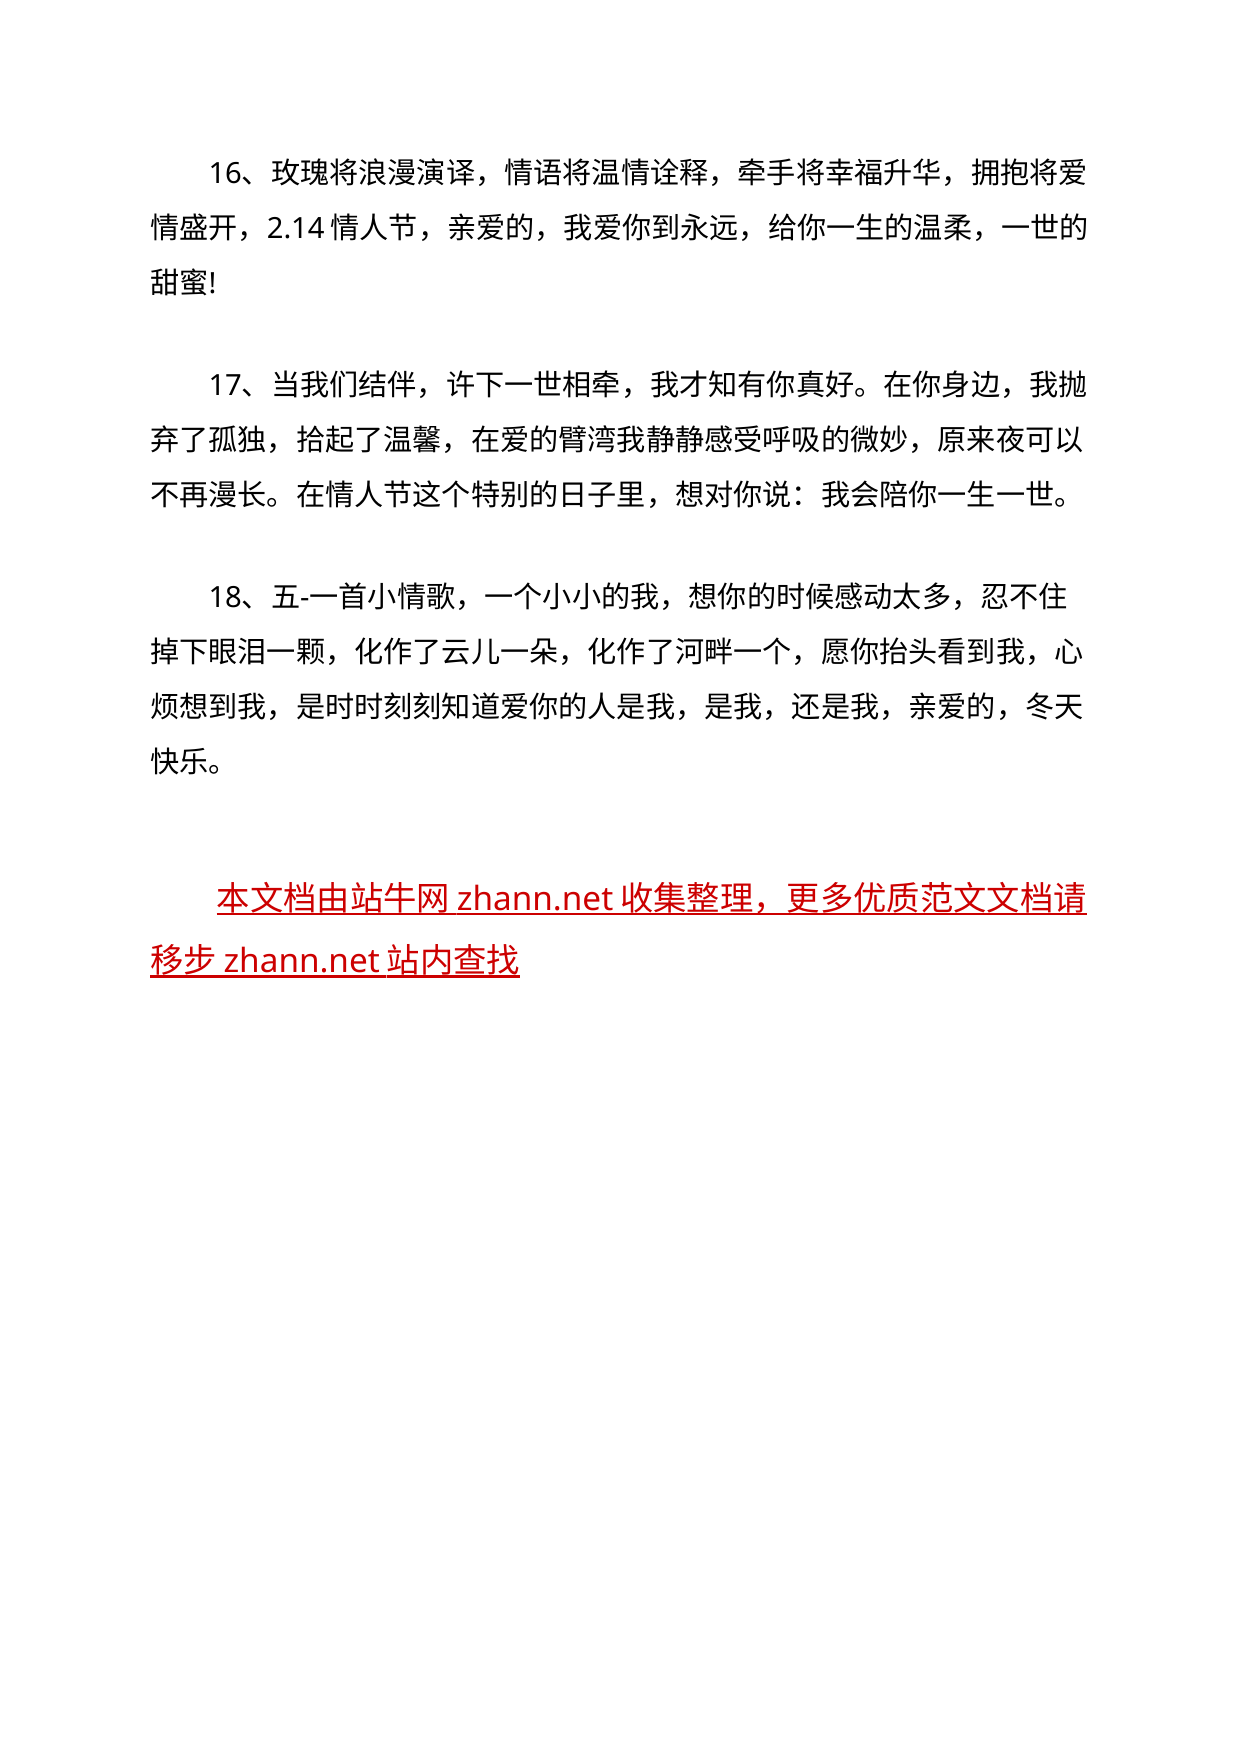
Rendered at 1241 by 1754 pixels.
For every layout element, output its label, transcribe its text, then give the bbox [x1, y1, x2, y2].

text 16、玫瑰将浪漫演译，情语将温情诠释，牵手将幸福升华，拥抱将爱情盛开，2.14情人节，亲爱的，我爱你到永远，给你一生的温柔，一世的甜蜜! [150, 150, 1090, 302]
text 18、五-一首小情歌，一个小小的我，想你的时候感动太多，忍不住掉下眼泪一颗，化作了云儿一朵，化作了河畔一个，愿你抬头看到我，心烦想到我，是时时刻刻知道爱你的人是我，是我，还是我，亲爱的，冬天快乐。 [150, 574, 1090, 781]
text 17、当我们结伴，许下一世相牵，我才知有你真好。在你身边，我抛弃了孤独，拾起了温馨，在爱的臂湾我静静感受呼吸的微妙，原来夜可以不再漫长。在情人节这个特别的日子里，想对你说：我会陪你一生一世。 [150, 362, 1090, 514]
text 本文档由站牛网zhann.net收集整理，更多优质范文文档请移步zhann.net站内查找 [150, 871, 1090, 983]
